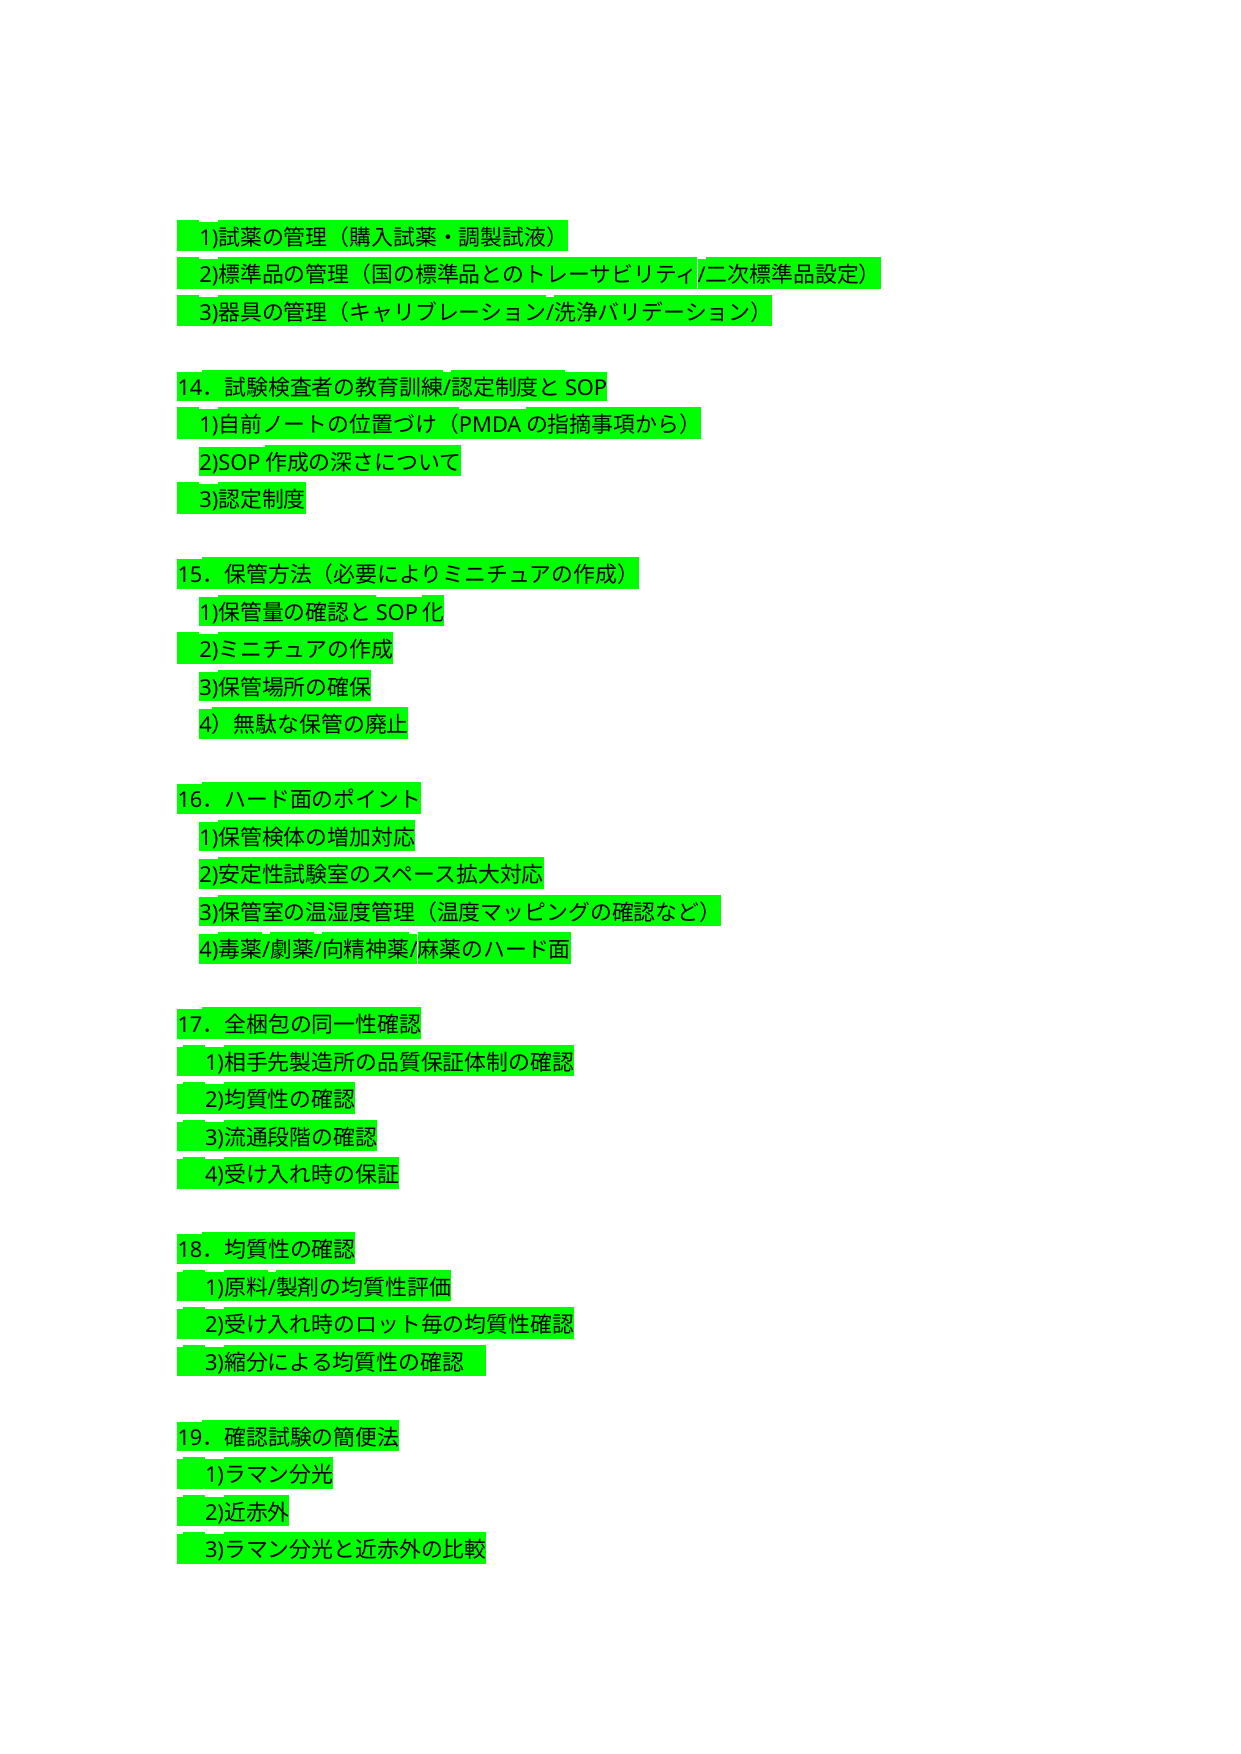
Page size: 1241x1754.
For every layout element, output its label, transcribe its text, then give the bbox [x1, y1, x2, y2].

text 3)流通段階の確認 [177, 1117, 1063, 1154]
text 15．保管方法（必要によりミニチュアの作成） [177, 554, 1063, 592]
text 3)保管場所の確保 [177, 667, 1063, 704]
text 1)試薬の管理（購入試薬・調製試液） [177, 217, 1063, 254]
text 2)ミニチュアの作成 [177, 629, 1063, 667]
text 16．ハード面のポイント [177, 779, 1063, 817]
text 1)自前ノートの位置づけ（PMDAの指摘事項から） [177, 404, 1063, 442]
text 19．確認試験の簡便法 [177, 1417, 1063, 1454]
text 1)保管量の確認とSOP化 [177, 592, 1063, 629]
text 1)相手先製造所の品質保証体制の確認 [177, 1042, 1063, 1079]
text 2)均質性の確認 [177, 1079, 1063, 1117]
text 3)ラマン分光と近赤外の比較 [177, 1529, 1063, 1567]
text 4)毒薬/劇薬/向精神薬/麻薬のハード面 [177, 929, 1063, 967]
text 14．試験検査者の教育訓練/認定制度とSOP [177, 367, 1063, 404]
text 3)認定制度 [177, 479, 1063, 517]
text 4)受け入れ時の保証 [177, 1154, 1063, 1192]
text 3)保管室の温湿度管理（温度マッピングの確認など） [177, 892, 1063, 929]
text 4）無駄な保管の廃止 [177, 704, 1063, 742]
text 17．全梱包の同一性確認 [177, 1004, 1063, 1042]
text 2)標準品の管理（国の標準品とのトレーサビリティ/二次標準品設定） [177, 254, 1063, 292]
text 1)原料/製剤の均質性評価 [177, 1267, 1063, 1304]
text 2)安定性試験室のスペース拡大対応 [177, 854, 1063, 892]
text 1)保管検体の増加対応 [177, 817, 1063, 854]
text 1)ラマン分光 [177, 1454, 1063, 1492]
text 3)縮分による均質性の確認 [177, 1342, 1063, 1379]
text 2)受け入れ時のロット毎の均質性確認 [177, 1304, 1063, 1342]
text 2)近赤外 [177, 1492, 1063, 1529]
text 18．均質性の確認 [177, 1229, 1063, 1267]
text 3)器具の管理（キャリブレーション/洗浄バリデーション） [177, 292, 1063, 329]
text 2)SOP作成の深さについて [177, 442, 1063, 479]
